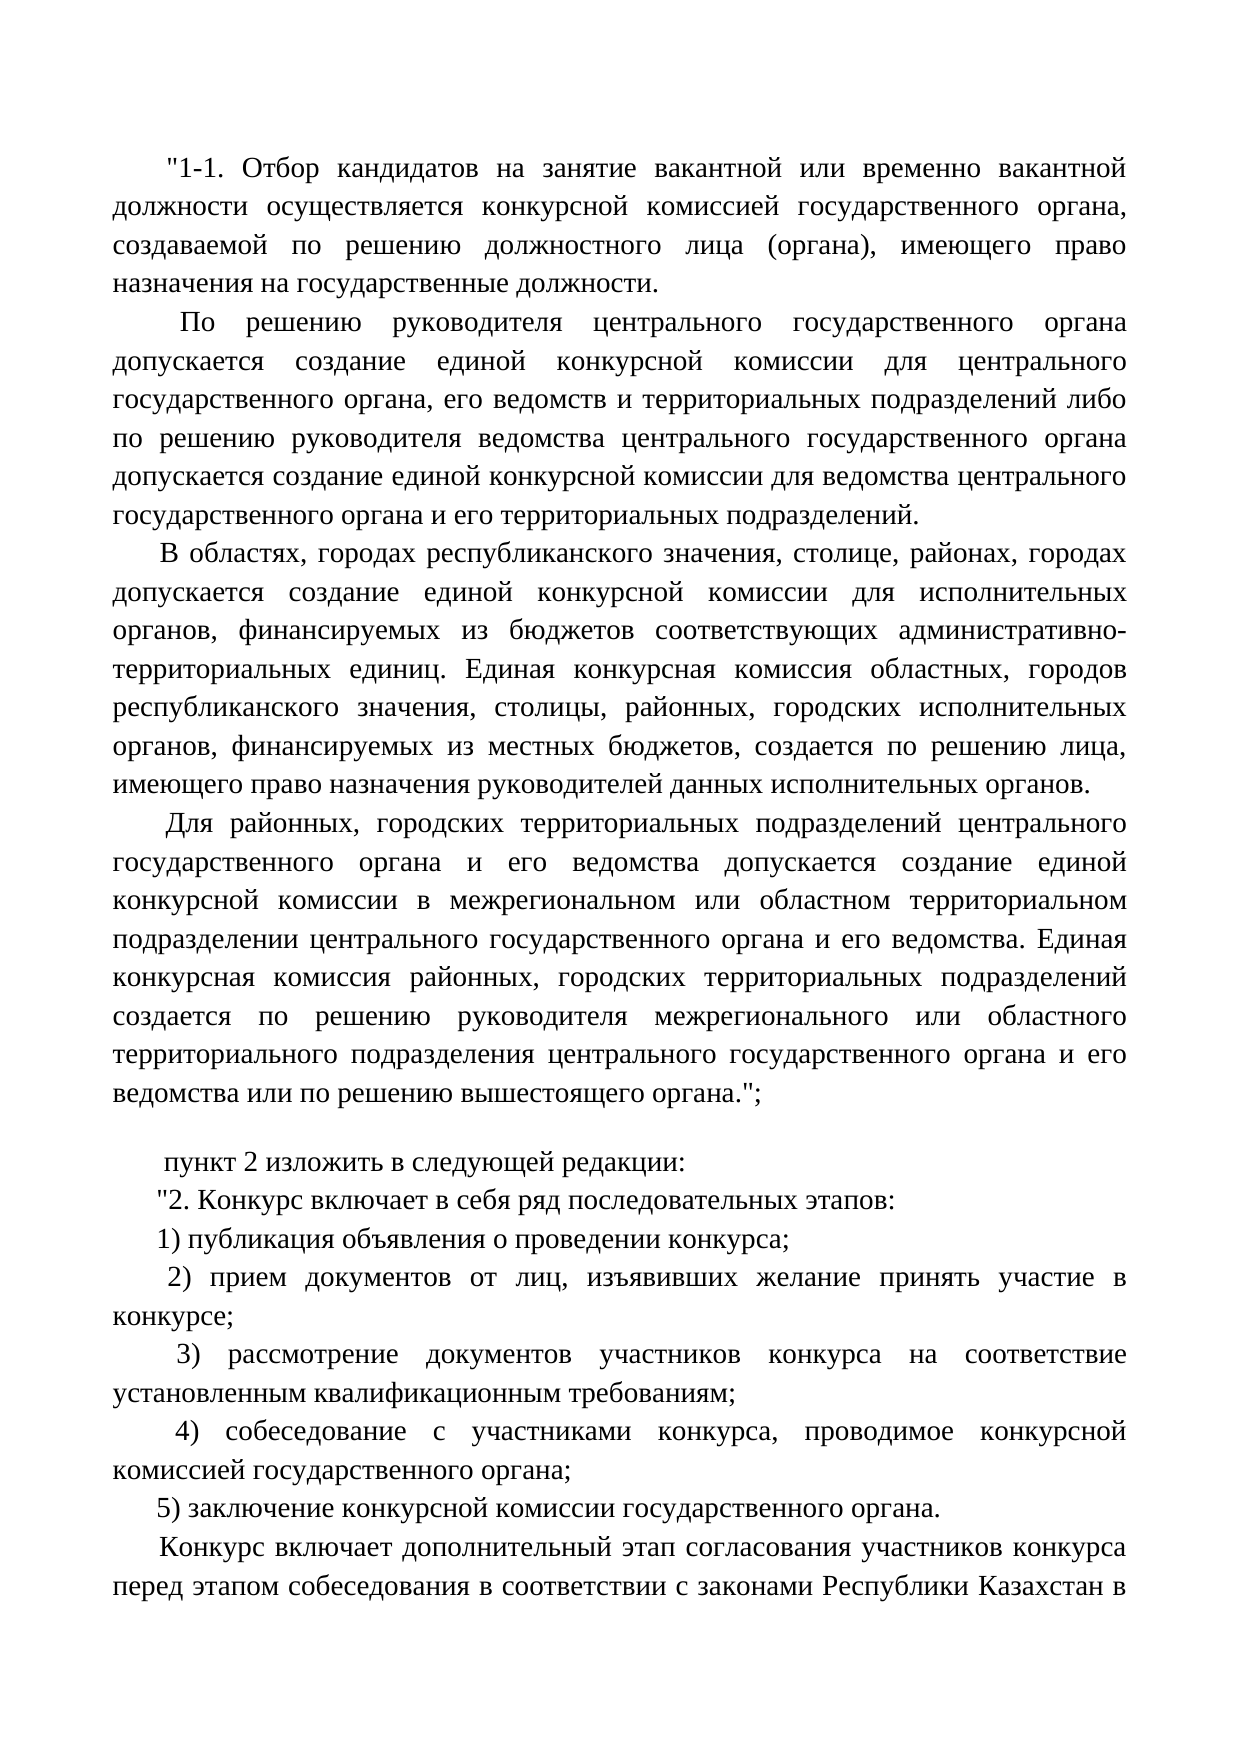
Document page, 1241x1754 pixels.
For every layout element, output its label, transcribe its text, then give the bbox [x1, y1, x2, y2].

text пункт 2 изложить в следующей редакции: [112, 1144, 1128, 1177]
text В областях, городах республиканского значения, столице, районах, городах допускается создание единой конкурсной комиссии для исполнительных органов, финансируемых из бюджетов соответствующих административно-территориальных единиц. Единая конкурсная комиссия областных, городов республиканского значения, столицы, районных, городских исполнительных органов, финансируемых из местных бюджетов, создается по решению лица, имеющего право назначения руководителей данных исполнительных органов. [112, 535, 1128, 800]
text 4) собеседование с участниками конкурса, проводимое конкурсной комиссией государственного органа; [112, 1413, 1128, 1486]
text По решению руководителя центрального государственного органа допускается создание единой конкурсной комиссии для центрального государственного органа, его ведомств и территориальных подразделений либо по решению руководителя ведомства центрального государственного органа допускается создание единой конкурсной комиссии для ведомства центрального государственного органа и его территориальных подразделений. [112, 304, 1128, 530]
text 1) публикация объявления о проведении конкурса; [112, 1221, 1128, 1254]
text 5) заключение конкурсной комиссии государственного органа. [112, 1491, 1128, 1524]
text 2) прием документов от лиц, изъявивших желание принять участие в конкурсе; [112, 1259, 1128, 1331]
text 3) рассмотрение документов участников конкурса на соответствие установленным квалификационным требованиям; [112, 1336, 1128, 1408]
text Для районных, городских территориальных подразделений центрального государственного органа и его ведомства допускается создание единой конкурсной комиссии в межрегиональном или областном территориальном подразделении центрального государственного органа и его ведомства. Единая конкурсная комиссия районных, городских территориальных подразделений создается по решению руководителя межрегионального или областного территориального подразделения центрального государственного органа и его ведомства или по решению вышестоящего органа."; [112, 805, 1128, 1108]
text "2. Конкурс включает в себя ряд последовательных этапов: [112, 1182, 1128, 1216]
text "1-1. Отбор кандидатов на занятие вакантной или временно вакантной должности осуществляется конкурсной комиссией государственного органа, создаваемой по решению должностного лица (органа), имеющего право назначения на государственные должности. [112, 150, 1128, 299]
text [112, 1529, 1128, 1601]
